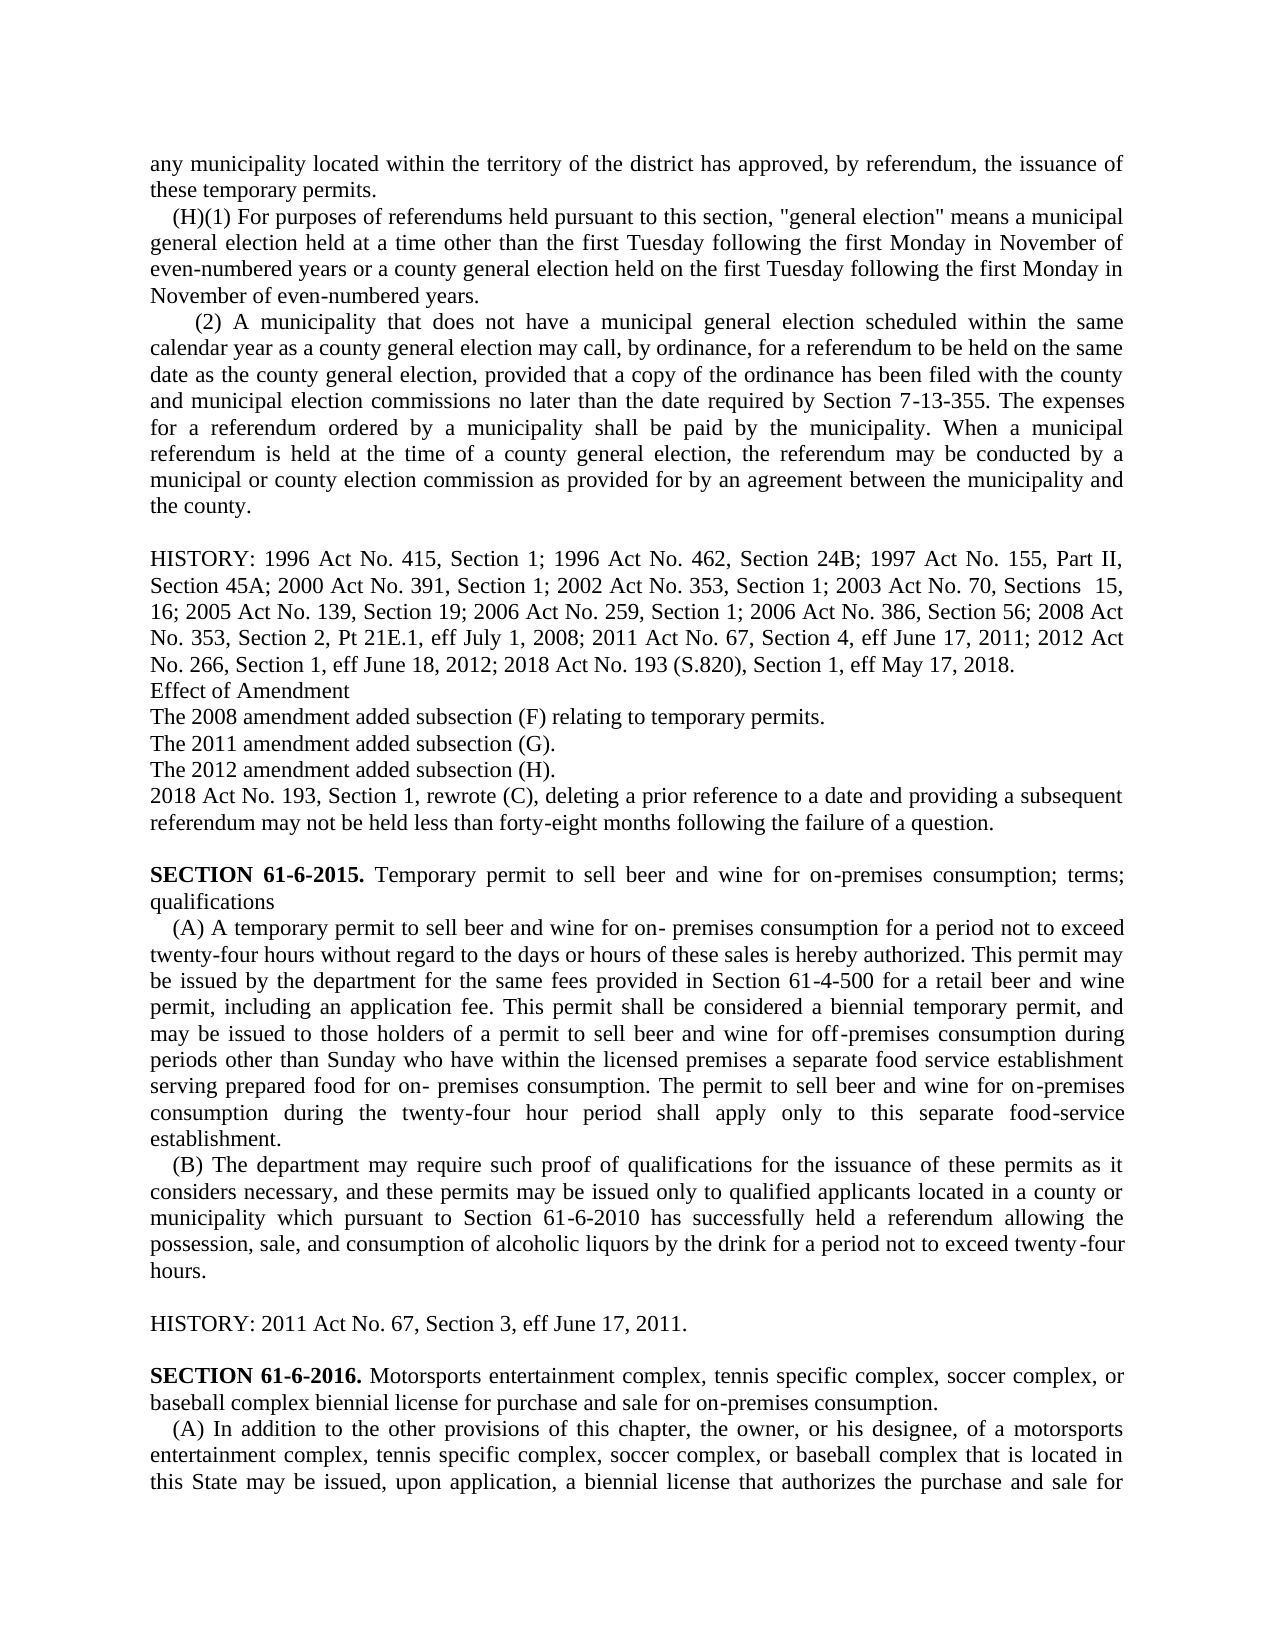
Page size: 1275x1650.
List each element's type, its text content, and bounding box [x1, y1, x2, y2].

text The 2012 amendment added subsection (H). [150, 756, 1125, 782]
text HISTORY: 2011 Act No. 67, Section 3, eff June 17, 2011. [150, 1309, 1125, 1336]
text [150, 150, 1125, 203]
text (2) A municipality that does not have a municipal general election scheduled within the same calendar year as a county general election may call, by ordinance, for a referendum to be held on the same date as the county general election, provided that a copy of the ordinance has been filed with the county and municipal election commissions no later than the date required by Section 7-13-355. The expenses for a referendum ordered by a municipality shall be paid by the municipality. When a municipal referendum is held at the time of a county general election, the referendum may be conducted by a municipal or county election commission as provided for by an agreement between the municipality and the county. [150, 308, 1125, 519]
text Effect of Amendment [150, 677, 1125, 703]
text The 2011 amendment added subsection (G). [150, 730, 1125, 756]
text HISTORY: 1996 Act No. 415, Section 1; 1996 Act No. 462, Section 24B; 1997 Act No. 155, Part II, Section 45A; 2000 Act No. 391, Section 1; 2002 Act No. 353, Section 1; 2003 Act No. 70, Sections 15, 16; 2005 Act No. 139, Section 19; 2006 Act No. 259, Section 1; 2006 Act No. 386, Section 56; 2008 Act No. 353, Section 2, Pt 21E.1, eff July 1, 2008; 2011 Act No. 67, Section 4, eff June 17, 2011; 2012 Act No. 266, Section 1, eff June 18, 2012; 2018 Act No. 193 (S.820), Section 1, eff May 17, 2018. [150, 545, 1125, 677]
text (B) The department may require such proof of qualifications for the issuance of these permits as it considers necessary, and these permits may be issued only to qualified applicants located in a county or municipality which pursuant to Section 61-6-2010 has successfully held a referendum allowing the possession, sale, and consumption of alcoholic liquors by the drink for a period not to exceed twenty-four hours. [150, 1151, 1125, 1283]
text SECTION 61-6-2016. Motorsports entertainment complex, tennis specific complex, soccer complex, or baseball complex biennial license for purchase and sale for on-premises consumption. [150, 1362, 1125, 1415]
text The 2008 amendment added subsection (F) relating to temporary permits. [150, 703, 1125, 730]
text SECTION 61-6-2015. Temporary permit to sell beer and wine for on-premises consumption; terms; qualifications [150, 862, 1125, 914]
text (H)(1) For purposes of referendums held pursuant to this section, "general election" means a municipal general election held at a time other than the first Tuesday following the first Monday in November of even-numbered years or a county general election held on the first Tuesday following the first Monday in November of even-numbered years. [150, 203, 1125, 308]
text 2018 Act No. 193, Section 1, rewrote (C), deleting a prior reference to a date and providing a subsequent referendum may not be held less than forty-eight months following the failure of a question. [150, 782, 1125, 835]
text (A) A temporary permit to sell beer and wine for on- premises consumption for a period not to exceed twenty-four hours without regard to the days or hours of these sales is hereby authorized. This permit may be issued by the department for the same fees provided in Section 61-4-500 for a retail beer and wine permit, including an application fee. This permit shall be considered a biennial temporary permit, and may be issued to those holders of a permit to sell beer and wine for off-premises consumption during periods other than Sunday who have within the licensed premises a separate food service establishment serving prepared food for on- premises consumption. The permit to sell beer and wine for on-premises consumption during the twenty-four hour period shall apply only to this separate food-service establishment. [150, 914, 1125, 1151]
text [150, 1415, 1125, 1494]
